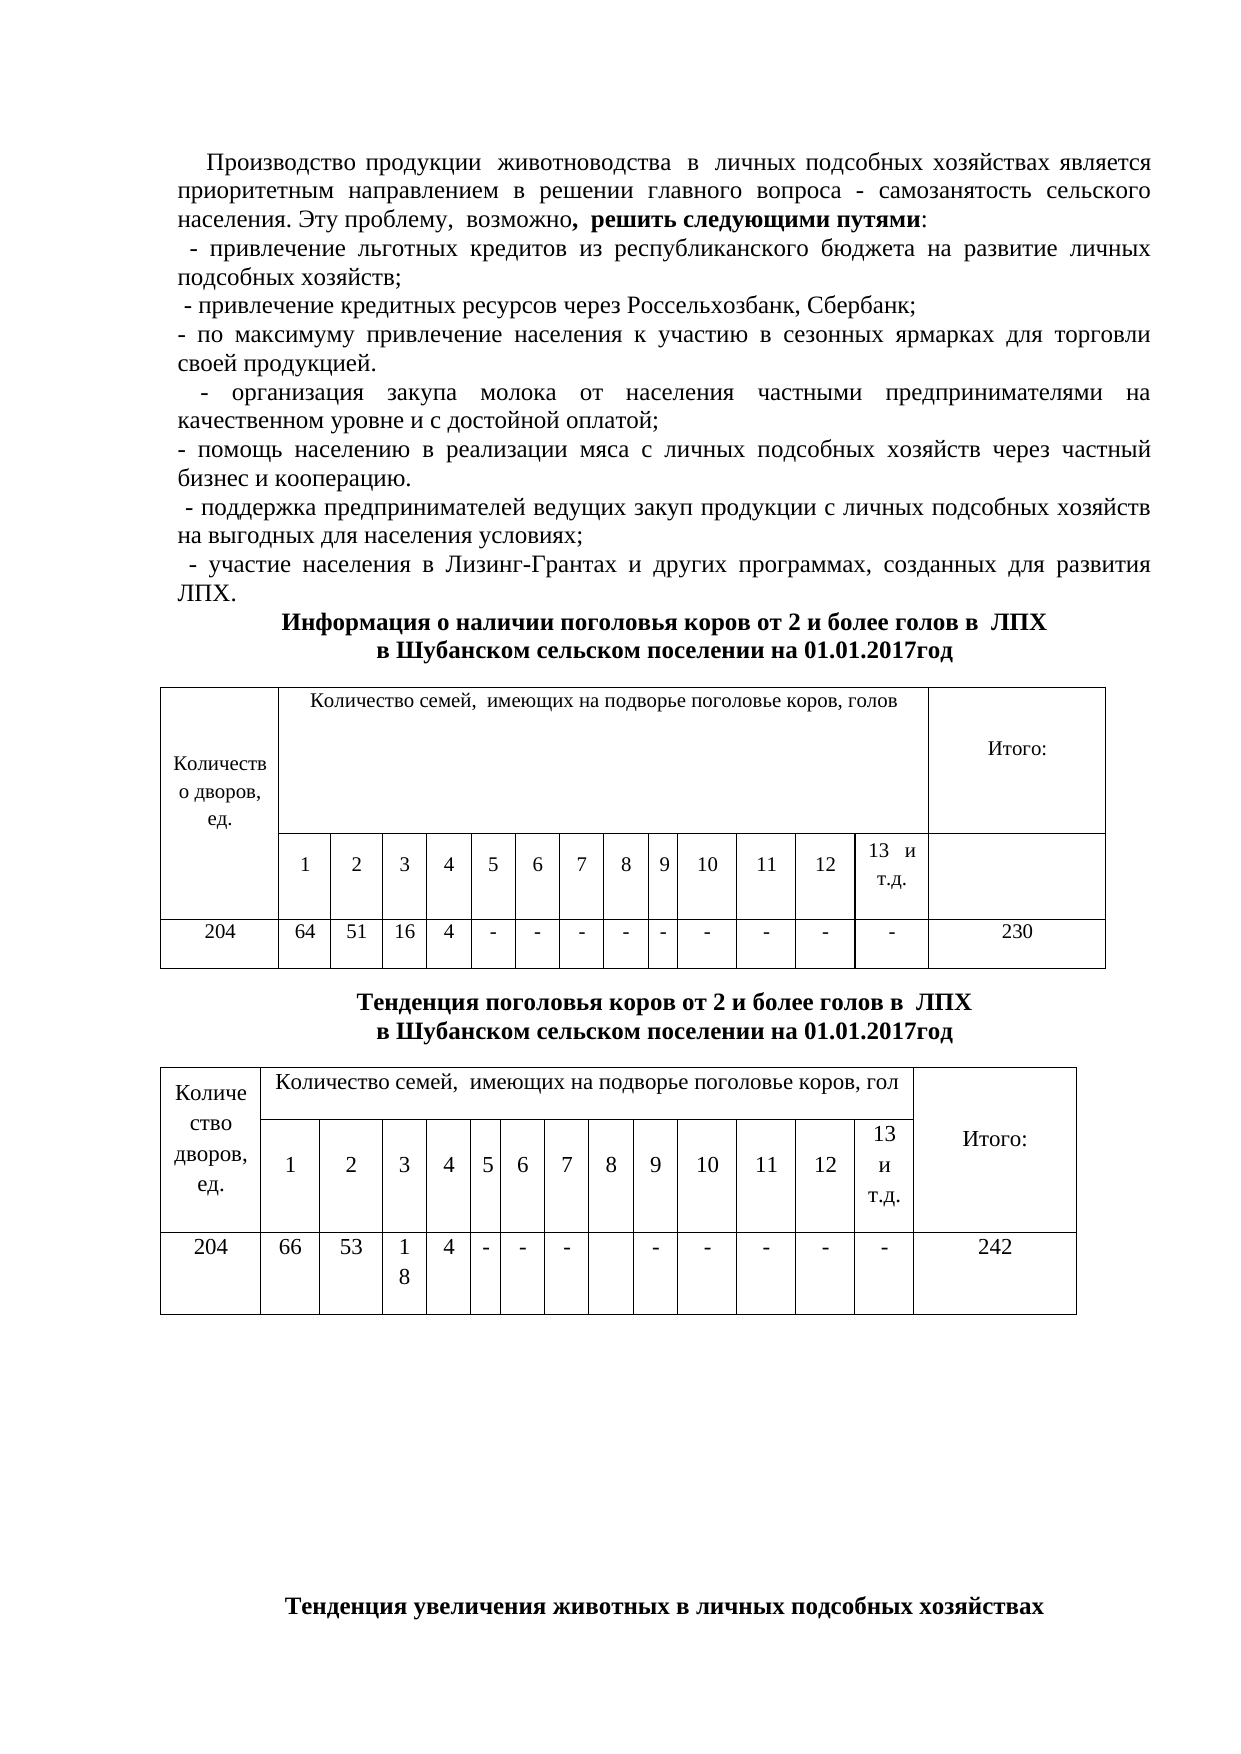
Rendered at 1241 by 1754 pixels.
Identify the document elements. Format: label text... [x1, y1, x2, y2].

table_cell 9 [634, 1120, 677, 1232]
table_header Количество семей, имеющих на подворье поголовье коров, голов [279, 688, 928, 833]
table_cell 12 [796, 834, 854, 918]
table_cell [929, 834, 1105, 918]
table_cell - [649, 920, 677, 968]
table_cell - [634, 1233, 677, 1314]
table_cell 3 [383, 1120, 426, 1232]
text Тенденция поголовья коров от 2 и более голов в ЛПХ [177, 718, 1152, 1016]
table_cell - [678, 1233, 736, 1314]
table_cell 18 [383, 1233, 426, 1314]
text - помощь населению в реализации мяса с личных подсобных хозяйств через частный бизнес и кооперацию. [177, 434, 1152, 492]
table_cell - [796, 920, 854, 968]
text - поддержка предпринимателей ведущих закуп продукции с личных подсобных хозяйств на выгодных для населения условиях; [177, 492, 1152, 549]
table_cell - [737, 1233, 795, 1314]
table_cell 7 [560, 834, 603, 918]
table_cell 12 [796, 1120, 854, 1232]
table_cell 1 [279, 834, 330, 918]
text - привлечение кредитных ресурсов через Россельхозбанк, Сбербанк; [177, 291, 1152, 319]
table_header Количество дворов, ед. [161, 1068, 260, 1232]
text - привлечение льготных кредитов из республиканского бюджета на развитие личных подсобных хозяйств; [177, 233, 1152, 291]
table_cell 8 [604, 834, 648, 918]
text Производство продукции животноводства в личных подсобных хозяйствах является приоритетным направлением в решении главного вопроса - самозанятость сельского населения. Эту проблему, возможно, решить следующими путями: [177, 147, 1152, 233]
table_cell 9 [649, 834, 677, 918]
table_cell 2 [331, 834, 382, 918]
table_cell 13 и т.д. [855, 1120, 913, 1232]
text в Шубанском сельском поселении на 01.01.2017год [177, 636, 1152, 664]
text Информация о наличии поголовья коров от 2 и более голов в ЛПХ [177, 607, 1152, 636]
table_cell - [545, 1233, 588, 1314]
table_cell 51 [331, 920, 382, 968]
table_cell 4 [427, 1120, 470, 1232]
table_cell - [604, 920, 648, 968]
table_cell 4 [427, 834, 471, 918]
table_header Итого: [914, 1068, 1076, 1232]
table_cell - [560, 920, 603, 968]
table_cell [589, 1233, 633, 1314]
table_cell 13 и т.д. [856, 834, 928, 918]
table_cell 242 [914, 1233, 1076, 1314]
table_cell - [471, 1233, 500, 1314]
table_header Количество дворов, ед. [161, 688, 278, 918]
table_cell 11 [737, 834, 795, 918]
table_cell 2 [320, 1120, 382, 1232]
text - участие населения в Лизинг-Грантах и других программах, созданных для развития ЛПХ. [177, 549, 1152, 607]
table_cell - [856, 920, 928, 968]
table_cell 1 [261, 1120, 319, 1232]
table_header Количество семей, имеющих на подворье поголовье коров, гол [261, 1068, 913, 1119]
table_cell 11 [737, 1120, 795, 1232]
table_cell 8 [589, 1120, 633, 1232]
text - по максимуму привлечение населения к участию в сезонных ярмарках для торговли своей продукцией. [177, 319, 1152, 377]
table_cell 3 [383, 834, 426, 918]
table_cell 6 [501, 1120, 544, 1232]
table_cell - [472, 920, 515, 968]
table_cell 53 [320, 1233, 382, 1314]
table_cell 230 [929, 920, 1105, 968]
table_cell - [855, 1233, 913, 1314]
table_cell 5 [472, 834, 515, 918]
table_cell 5 [471, 1120, 500, 1232]
table_cell - [501, 1233, 544, 1314]
table_cell 4 [427, 920, 471, 968]
table_cell - [796, 1233, 854, 1314]
table_cell - [516, 920, 559, 968]
table_cell 7 [545, 1120, 588, 1232]
table_cell 64 [279, 920, 330, 968]
table_cell 204 [161, 1233, 260, 1314]
table_cell 6 [516, 834, 559, 918]
text Тенденция увеличения животных в личных подсобных хозяйствах [177, 1591, 1152, 1619]
text - организация закупа молока от населения частными предпринимателями на качественном уровне и с достойной оплатой; [177, 377, 1152, 434]
table_cell 16 [383, 920, 426, 968]
table_cell 10 [678, 1120, 736, 1232]
table_header Итого: [929, 688, 1105, 833]
table_cell - [678, 920, 736, 968]
table_cell 4 [427, 1233, 470, 1314]
text в Шубанском сельском поселении на 01.01.2017год [177, 1016, 1152, 1045]
table_cell 66 [261, 1233, 319, 1314]
table_cell 204 [161, 920, 278, 968]
table_cell 10 [678, 834, 736, 918]
table_cell - [737, 920, 795, 968]
